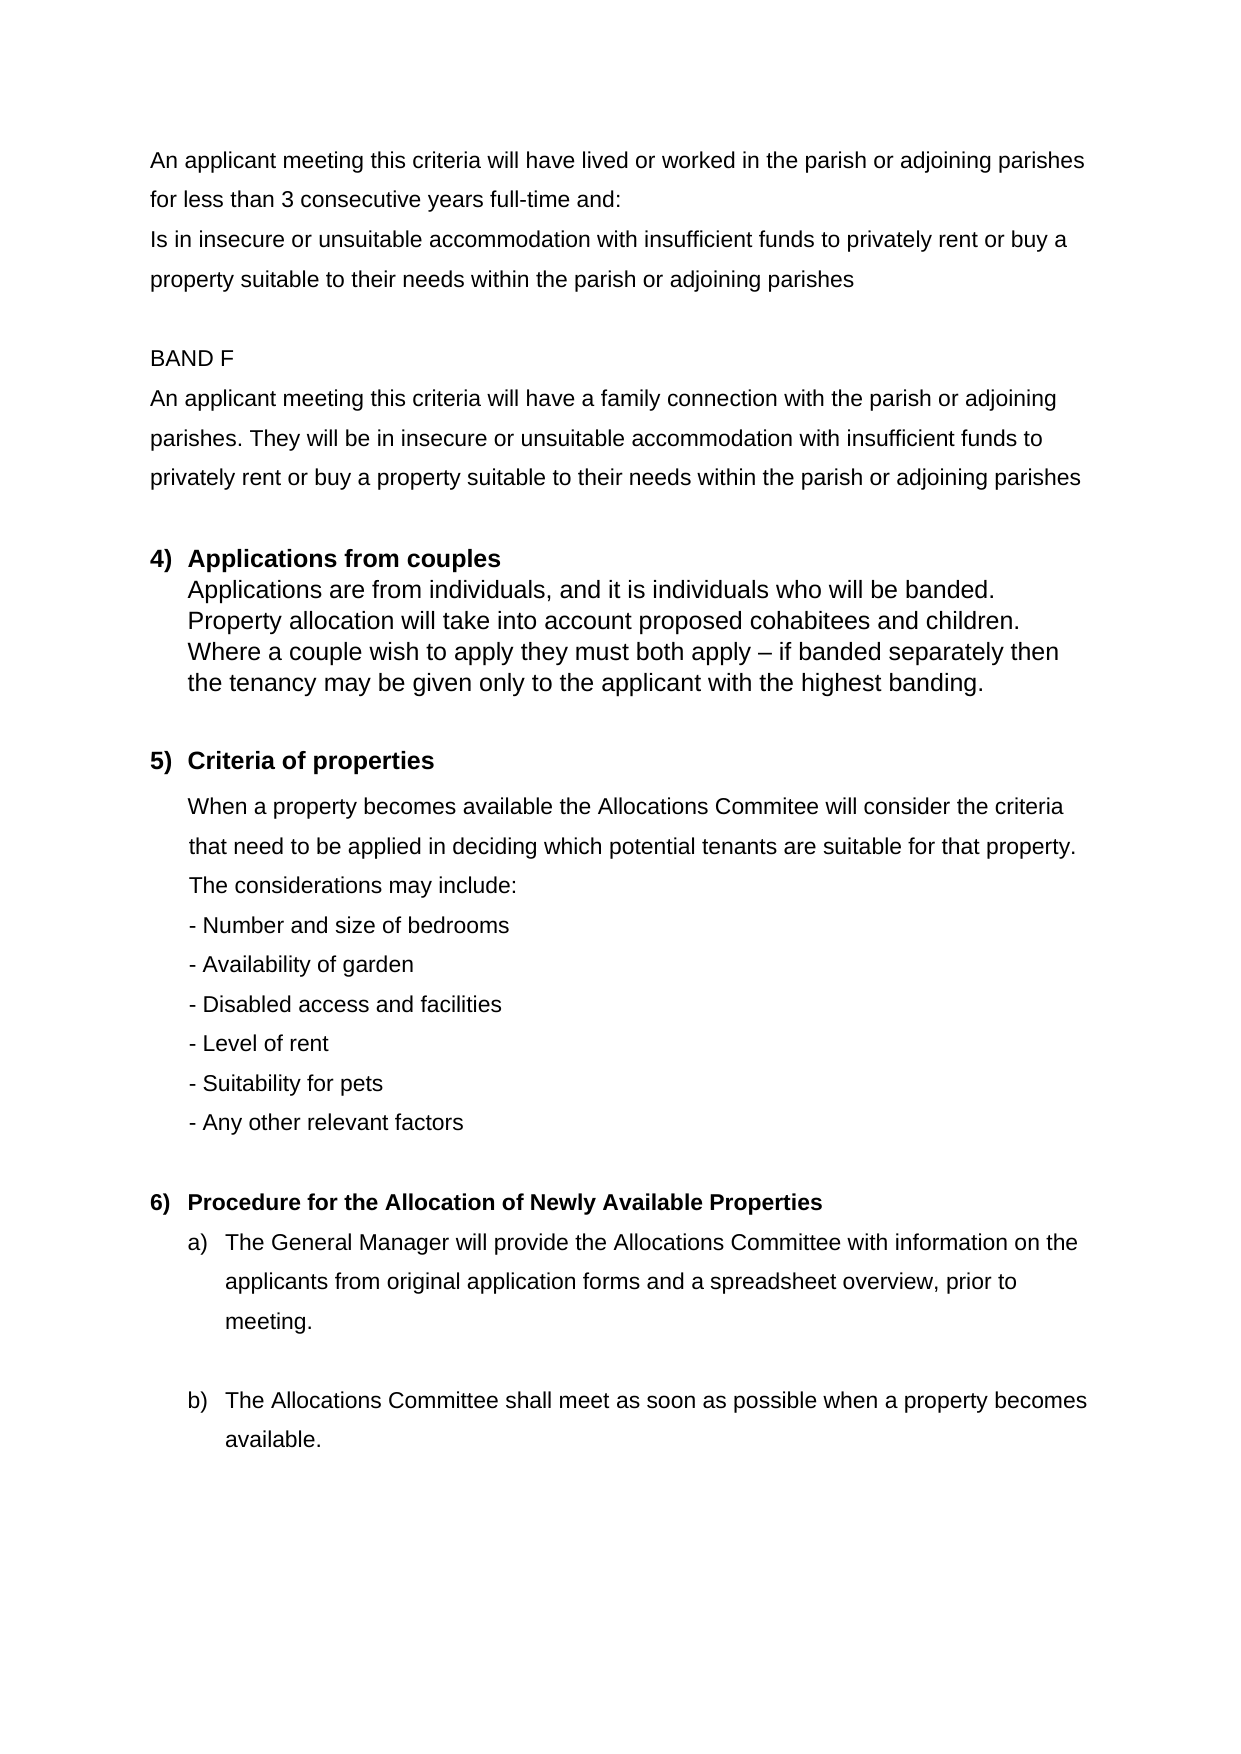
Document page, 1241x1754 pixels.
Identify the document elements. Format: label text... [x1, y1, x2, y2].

subtitle Criteria of properties [150, 746, 1091, 775]
subtitle Applications from couples Applications are from individuals, and it is individuals who will be banded. Property allocation will take into account proposed cohabitees and children. Where a couple wish to apply they must both apply – if banded separately then the tenancy may be given only to the applicant with the highest banding. [150, 543, 1091, 727]
text An applicant meeting this criteria will have lived or worked in the parish or adjoining parishes for less than 3 consecutive years full-time and: [150, 147, 1091, 213]
text An applicant meeting this criteria will have a family connection with the parish or adjoining parishes. They will be in insecure or unsuitable accommodation with insufficient funds to privately rent or buy a property suitable to their needs within the parish or adjoining parishes [150, 385, 1091, 490]
text When a property becomes available the Allocations Commitee will consider the criteria that need to be applied in deciding which potential tenants are suitable for that property. The considerations may include: - Number and size of bedrooms - Availability of garden - Disabled access and facilities - Level of rent - Suitability for pets - Any other relevant factors [187, 793, 1091, 1136]
text BAND F [150, 345, 1091, 372]
list The General Manager will provide the Allocations Committee with information on the applicants from original application forms and a spreadsheet overview, prior to meeting. [187, 1229, 1091, 1373]
list The Allocations Committee shall meet as soon as possible when a property becomes available. [187, 1387, 1091, 1492]
list Procedure for the Allocation of Newly Available Properties [150, 1189, 1091, 1215]
